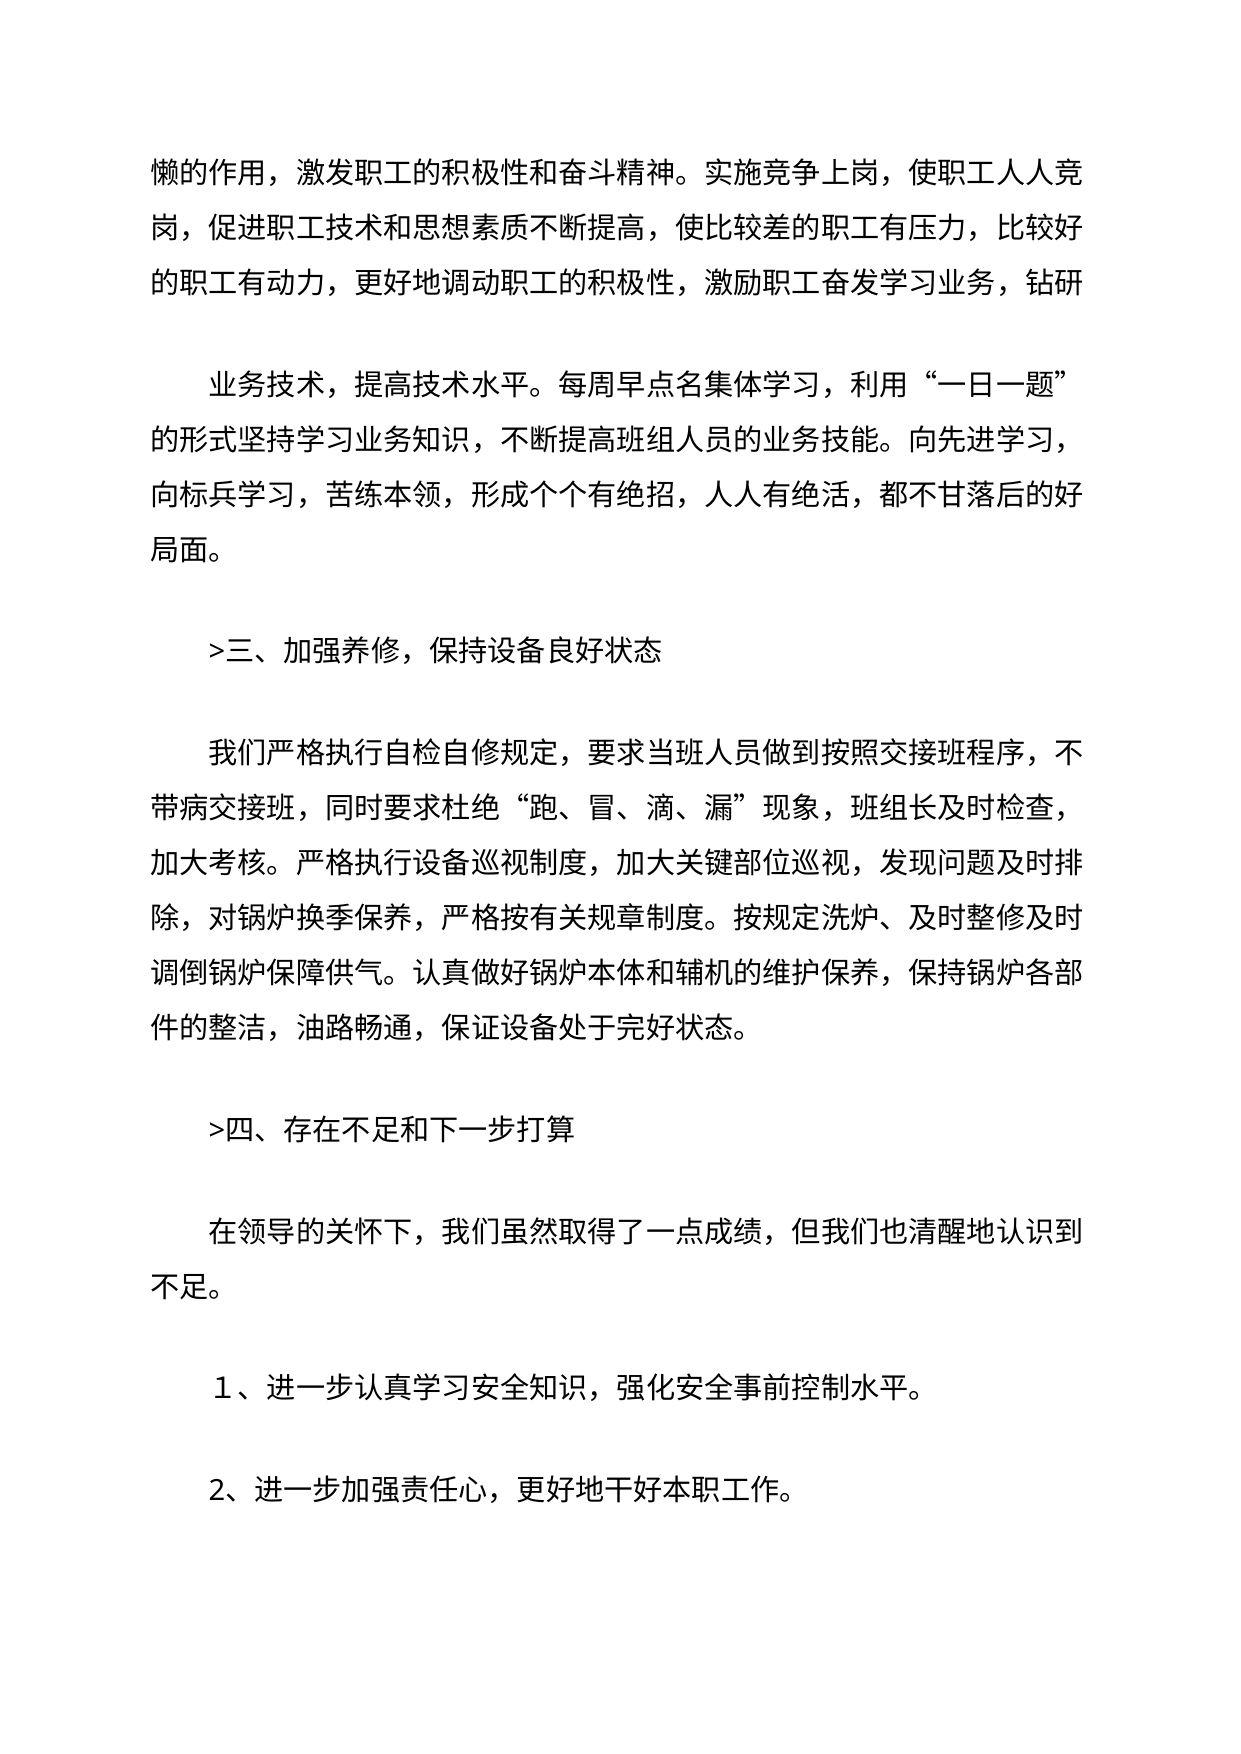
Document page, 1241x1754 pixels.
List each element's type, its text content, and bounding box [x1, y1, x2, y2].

text １、进一步认真学习安全知识，强化安全事前控制水平。 [150, 1365, 1090, 1407]
text 在领导的关怀下，我们虽然取得了一点成绩，但我们也清醒地认识到不足。 [150, 1208, 1090, 1305]
text 2、进一步加强责任心，更好地干好本职工作。 [150, 1467, 1090, 1509]
text 业务技术，提高技术水平。每周早点名集体学习，利用“一日一题”的形式坚持学习业务知识，不断提高班组人员的业务技能。向先进学习，向标兵学习，苦练本领，形成个个有绝招，人人有绝活，都不甘落后的好局面。 [150, 362, 1090, 568]
text >三、加强养修，保持设备良好状态 [150, 628, 1090, 670]
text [150, 150, 1090, 302]
text >四、存在不足和下一步打算 [150, 1106, 1090, 1149]
text 我们严格执行自检自修规定，要求当班人员做到按照交接班程序，不带病交接班，同时要求杜绝“跑、冒、滴、漏”现象，班组长及时检查，加大考核。严格执行设备巡视制度，加大关键部位巡视，发现问题及时排除，对锅炉换季保养，严格按有关规章制度。按规定洗炉、及时整修及时调倒锅炉保障供气。认真做好锅炉本体和辅机的维护保养，保持锅炉各部件的整洁，油路畅通，保证设备处于完好状态。 [150, 730, 1090, 1047]
